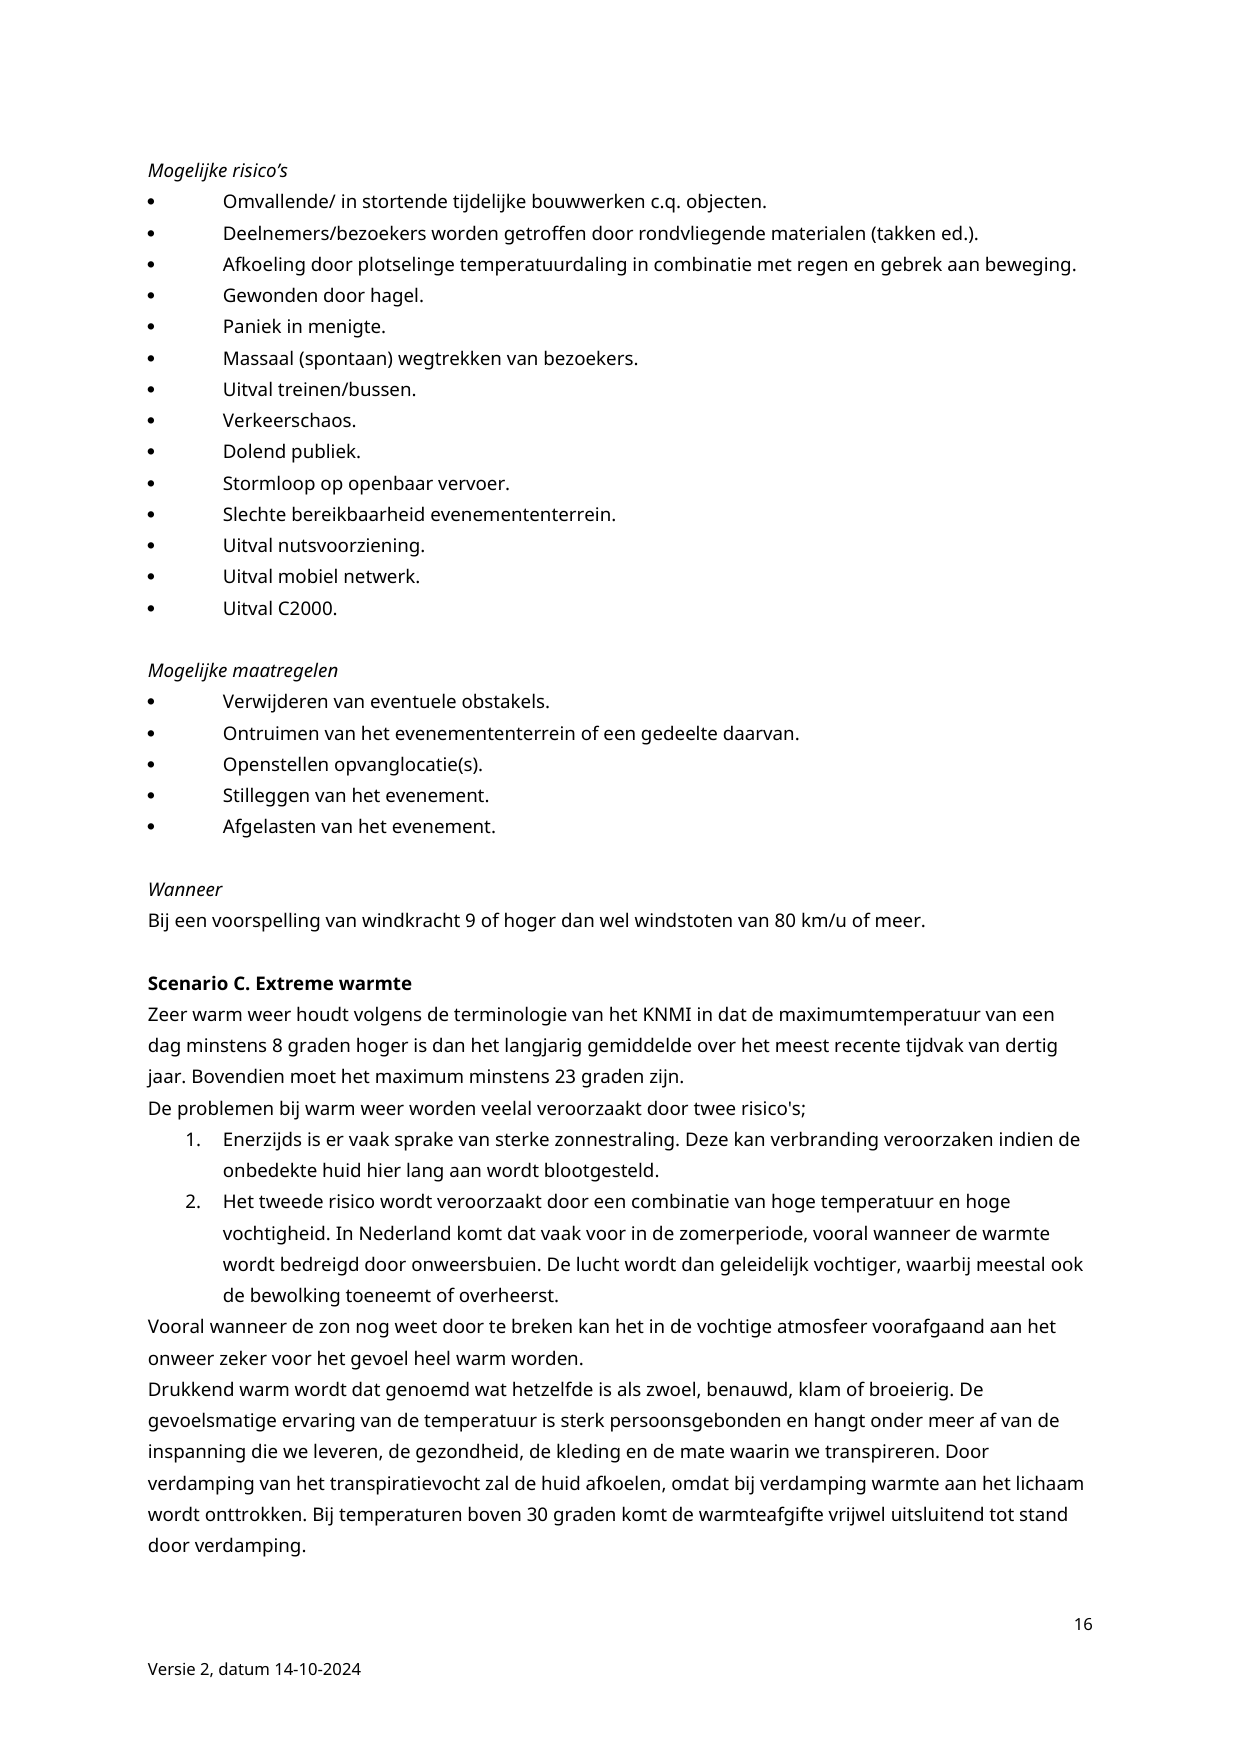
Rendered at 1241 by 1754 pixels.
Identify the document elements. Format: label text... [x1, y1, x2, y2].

list Openstellen opvanglocatie(s). [148, 746, 1093, 777]
list Enerzijds is er vaak sprake van sterke zonnestraling. Deze kan verbranding veroorzaken indien de onbedekte huid hier lang aan wordt blootgesteld. [185, 1121, 1093, 1183]
text Scenario C. Extreme warmte [148, 964, 1093, 996]
list Dolend publiek. [148, 433, 1093, 464]
list Paniek in menigte. [148, 308, 1093, 339]
text Mogelijke risico’s [148, 152, 1093, 183]
list Uitval C2000. [148, 589, 1093, 621]
list Uitval mobiel netwerk. [148, 558, 1093, 589]
list Ontruimen van het evenemententerrein of een gedeelte daarvan. [148, 714, 1093, 746]
text Vooral wanneer de zon nog weet door te breken kan het in de vochtige atmosfeer voorafgaand aan het onweer zeker voor het gevoel heel warm worden. [148, 1308, 1093, 1371]
list Stilleggen van het evenement. [148, 777, 1093, 808]
text Bij een voorspelling van windkracht 9 of hoger dan wel windstoten van 80 km/u of meer. [148, 902, 1093, 933]
list Stormloop op openbaar vervoer. [148, 464, 1093, 496]
list Massaal (spontaan) wegtrekken van bezoekers. [148, 339, 1093, 371]
list Afgelasten van het evenement. [148, 808, 1093, 839]
list Omvallende/ in stortende tijdelijke bouwwerken c.q. objecten. [148, 183, 1093, 214]
list Uitval treinen/bussen. [148, 371, 1093, 402]
text Drukkend warm wordt dat genoemd wat hetzelfde is als zwoel, benauwd, klam of broeierig. De gevoelsmatige ervaring van de temperatuur is sterk persoonsgebonden en hangt onder meer af van de inspanning die we leveren, de gezondheid, de kleding en de mate waarin we transpireren. Door verdamping van het transpiratievocht zal de huid afkoelen, omdat bij verdamping warmte aan het lichaam wordt onttrokken. Bij temperaturen boven 30 graden komt de warmteafgifte vrijwel uitsluitend tot stand door verdamping. [148, 1371, 1093, 1558]
list Het tweede risico wordt veroorzaakt door een combinatie van hoge temperatuur en hoge vochtigheid. In Nederland komt dat vaak voor in de zomerperiode, vooral wanneer de warmte wordt bedreigd door onweersbuien. De lucht wordt dan geleidelijk vochtiger, waarbij meestal ook de bewolking toeneemt of overheerst. [185, 1183, 1093, 1308]
list Uitval nutsvoorziening. [148, 527, 1093, 558]
list Slechte bereikbaarheid evenemententerrein. [148, 496, 1093, 527]
list Verkeerschaos. [148, 402, 1093, 433]
text De problemen bij warm weer worden veelal veroorzaakt door twee risico's; [148, 1089, 1093, 1121]
text Zeer warm weer houdt volgens de terminologie van het KNMI in dat de maximumtemperatuur van een dag minstens 8 graden hoger is dan het langjarig gemiddelde over het meest recente tijdvak van dertig jaar. Bovendien moet het maximum minstens 23 graden zijn. [148, 996, 1093, 1089]
list Gewonden door hagel. [148, 277, 1093, 308]
list Verwijderen van eventuele obstakels. [148, 683, 1093, 714]
text Wanneer [148, 871, 1093, 902]
list Deelnemers/bezoekers worden getroffen door rondvliegende materialen (takken ed.). [148, 214, 1093, 246]
list Afkoeling door plotselinge temperatuurdaling in combinatie met regen en gebrek aan beweging. [148, 246, 1093, 277]
text Mogelijke maatregelen [148, 652, 1093, 683]
